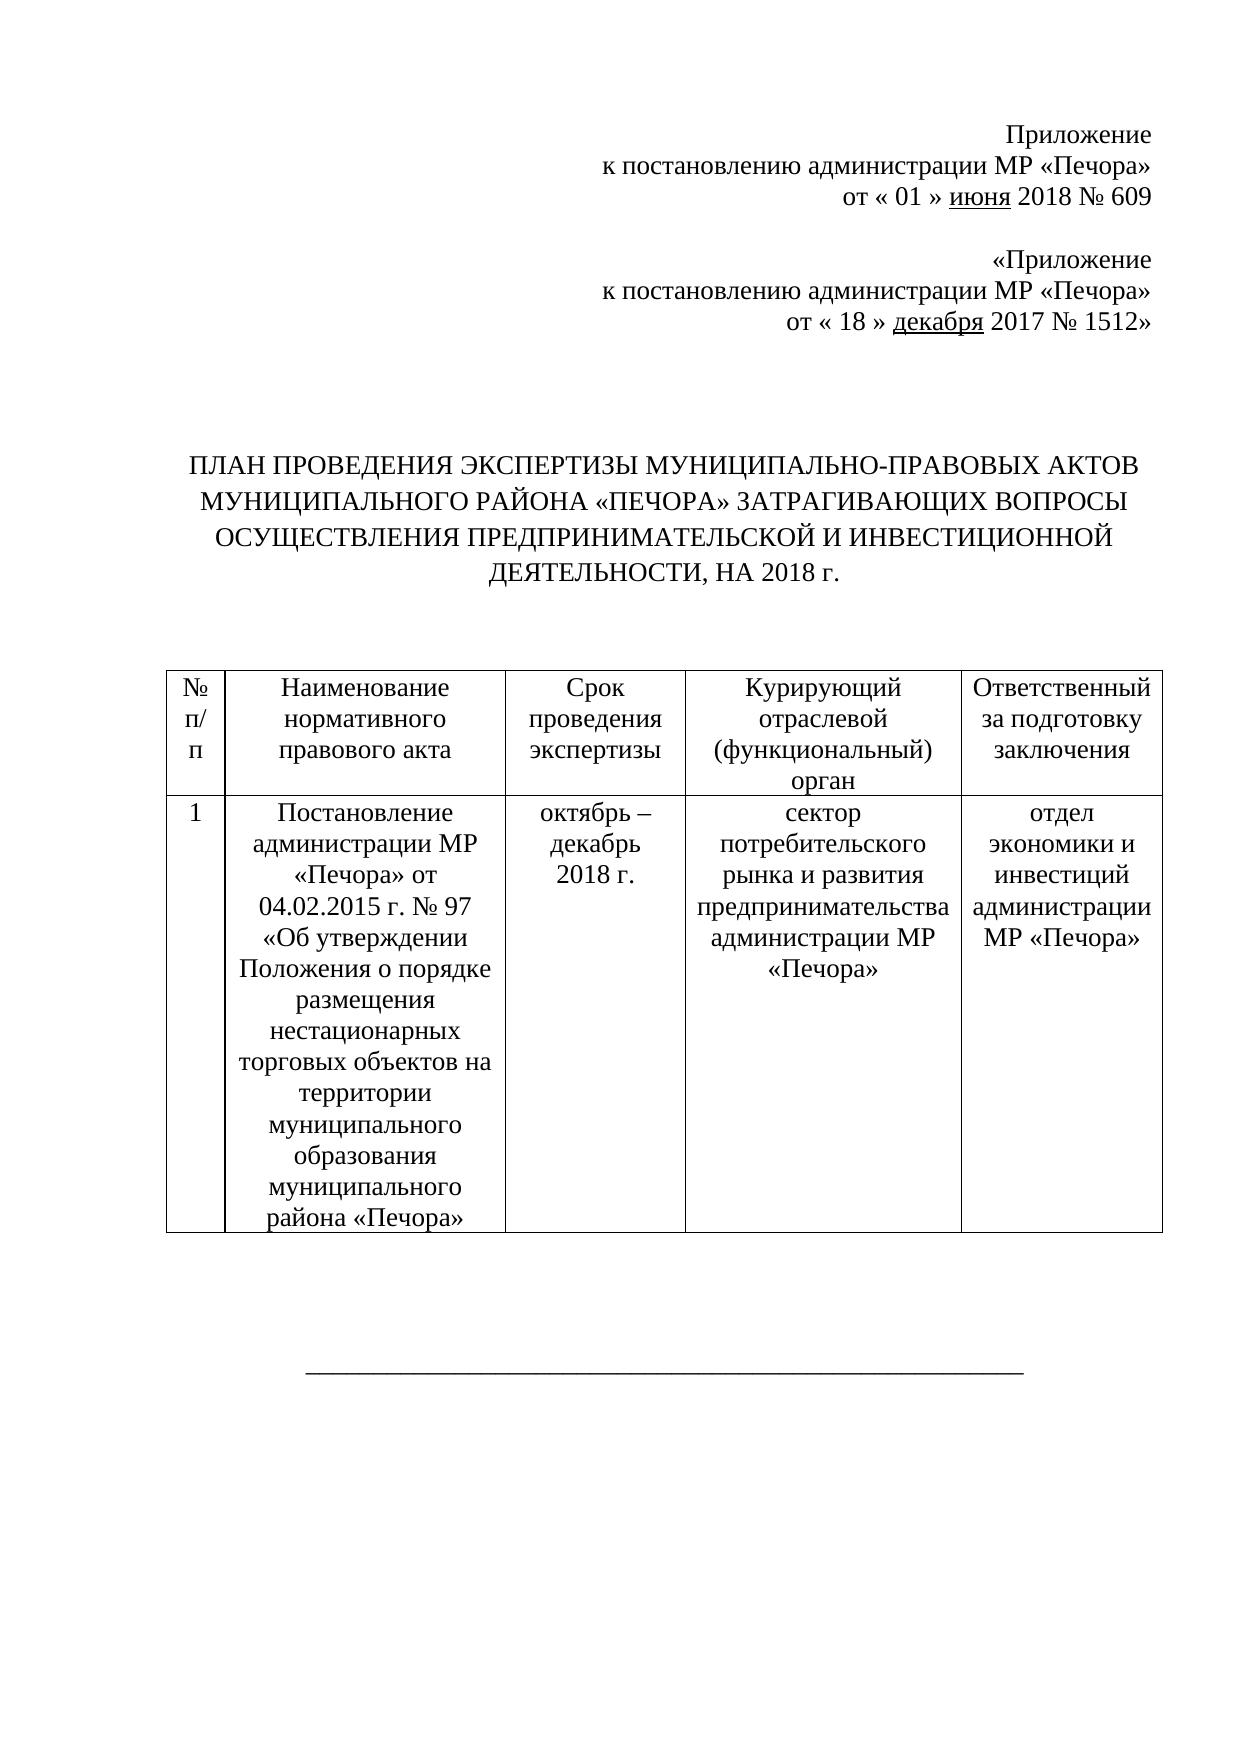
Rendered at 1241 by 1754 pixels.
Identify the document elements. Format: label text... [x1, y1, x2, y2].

table_header № п/п [167, 671, 224, 795]
text от « 18 » декабря 2017 № 1512» [177, 305, 1152, 336]
table_cell сектор потребительского рынка и развития предпринимательства администрации МР «Печора» [686, 796, 961, 1232]
text _____________________________________________________ [177, 1346, 1152, 1378]
table_header Срок проведения экспертизы [506, 671, 685, 795]
text от « 01 » июня 2018 № 609 [177, 180, 1152, 212]
table_cell 1 [167, 796, 224, 1232]
text ПЛАН ПРОВЕДЕНИЯ ЭКСПЕРТИЗЫ МУНИЦИПАЛЬНО-ПРАВОВЫХ АКТОВ МУНИЦИПАЛЬНОГО РАЙОНА «ПЕЧОРА» ЗАТРАГИВАЮЩИХ ВОПРОСЫ ОСУЩЕСТВЛЕНИЯ ПРЕДПРИНИМАТЕЛЬСКОЙ И ИНВЕСТИЦИОННОЙ ДЕЯТЕЛЬНОСТИ, НА 2018 г. [177, 449, 1152, 588]
text к постановлению администрации МР «Печора» [177, 149, 1152, 180]
text «Приложение [177, 243, 1152, 274]
table_cell отдел экономики и инвестиций администрации МР «Печора» [962, 796, 1162, 1232]
table_header Наименование нормативного правового акта [226, 671, 505, 795]
text к постановлению администрации МР «Печора» [177, 274, 1152, 305]
table_header Курирующий отраслевой (функциональный) орган [686, 671, 961, 795]
text Приложение [177, 118, 1152, 149]
table_header Ответственный за подготовку заключения [962, 671, 1162, 795]
table_cell Постановление администрации МР «Печора» от 04.02.2015 г. № 97 «Об утверждении Положения о порядке размещения нестационарных торговых объектов на территории муниципального образования муниципального района «Печора» [226, 796, 505, 1232]
table_cell октябрь –декабрь 2018 г. [506, 796, 685, 1232]
